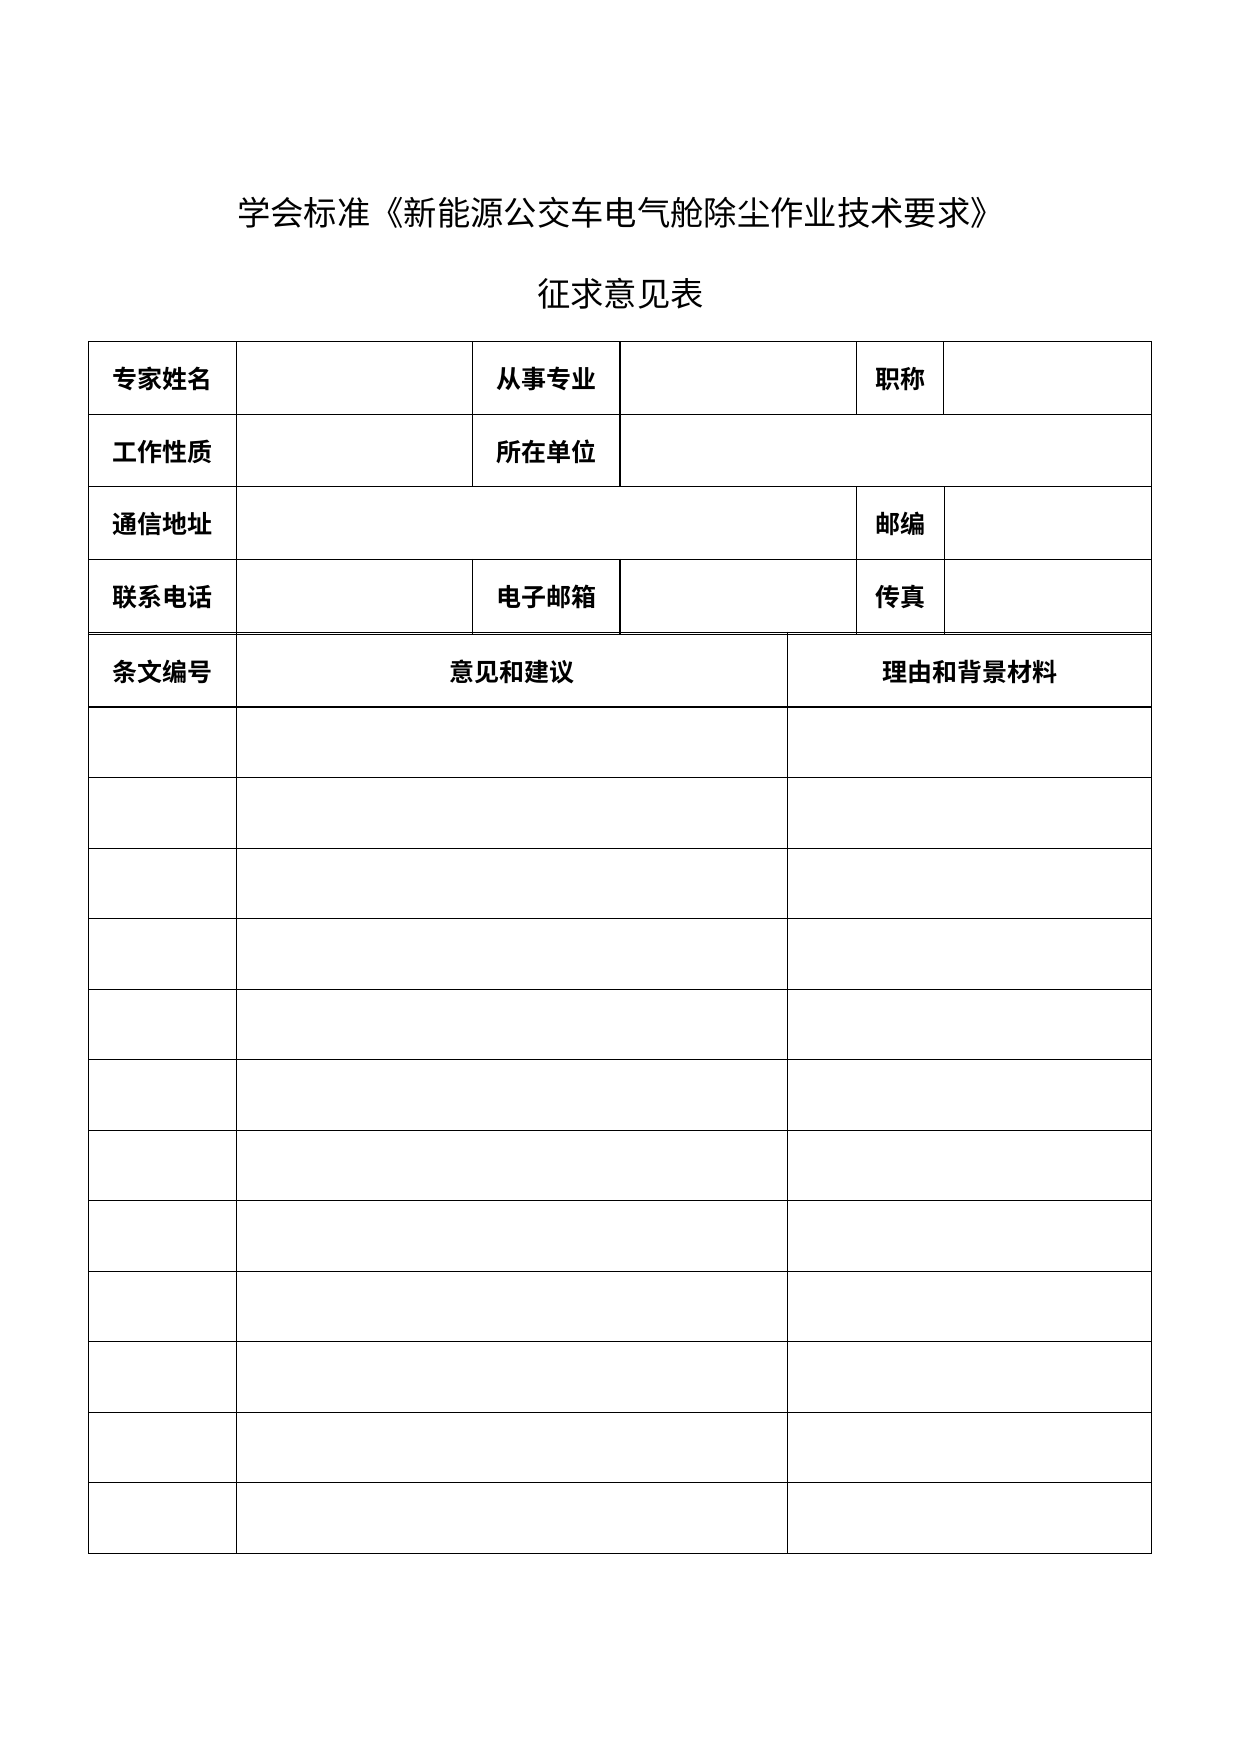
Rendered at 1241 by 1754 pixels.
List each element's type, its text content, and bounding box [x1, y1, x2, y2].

table_cell [89, 778, 236, 847]
table_cell [788, 708, 1151, 777]
table_cell [788, 1413, 1151, 1482]
table_cell 意见和建议 [237, 635, 787, 706]
table_cell [237, 1131, 787, 1200]
table_cell [788, 778, 1151, 847]
table_cell [237, 415, 472, 486]
text 学会标准《新能源公交车电气舱除尘作业技术要求》 [187, 178, 1053, 243]
table_cell [621, 415, 1151, 486]
table_cell [237, 990, 787, 1059]
table_cell [237, 849, 787, 918]
table_cell [237, 1483, 787, 1553]
table_cell [89, 1060, 236, 1129]
table_cell [89, 919, 236, 988]
table_cell [788, 1131, 1151, 1200]
table_cell [89, 1272, 236, 1341]
table_cell [237, 1342, 787, 1412]
table_cell [621, 560, 856, 632]
table_cell [788, 1342, 1151, 1412]
table_cell [237, 919, 787, 988]
table_cell 联系电话 [89, 560, 236, 632]
table_cell [237, 778, 787, 847]
table_cell 条文编号 [89, 635, 236, 706]
table_header 专家姓名 [89, 342, 236, 413]
table_cell [788, 849, 1151, 918]
table_header 从事专业 [473, 342, 619, 413]
table_cell 传真 [857, 560, 944, 632]
table_cell [237, 708, 787, 777]
text 征求意见表 [187, 259, 1053, 324]
table_cell [89, 1483, 236, 1553]
table_cell [89, 849, 236, 918]
table_cell [788, 1060, 1151, 1129]
table_cell [237, 560, 472, 632]
table_cell [237, 487, 856, 559]
table_cell [237, 1201, 787, 1271]
table_cell [945, 487, 1151, 559]
table_cell [89, 1342, 236, 1412]
table_cell [945, 560, 1151, 632]
table_cell [788, 990, 1151, 1059]
table_cell [237, 1060, 787, 1129]
table_cell [788, 1272, 1151, 1341]
table_cell [237, 1272, 787, 1341]
table_cell [89, 1131, 236, 1200]
table_cell 工作性质 [89, 415, 236, 486]
table_header [237, 342, 472, 413]
table_cell 所在单位 [473, 415, 619, 486]
table_cell [89, 990, 236, 1059]
table_cell [237, 1413, 787, 1482]
table_header [621, 342, 856, 413]
table_header [944, 342, 1151, 413]
table_cell 邮编 [857, 487, 944, 559]
table_cell 理由和背景材料 [788, 635, 1151, 706]
table_cell [788, 1483, 1151, 1553]
table_cell 电子邮箱 [473, 560, 619, 632]
table_header 职称 [857, 342, 943, 413]
table_cell [788, 1201, 1151, 1271]
table_cell [89, 1413, 236, 1482]
table_cell 通信地址 [89, 487, 236, 559]
table_cell [788, 919, 1151, 988]
table_cell [89, 708, 236, 777]
table_cell [89, 1201, 236, 1271]
